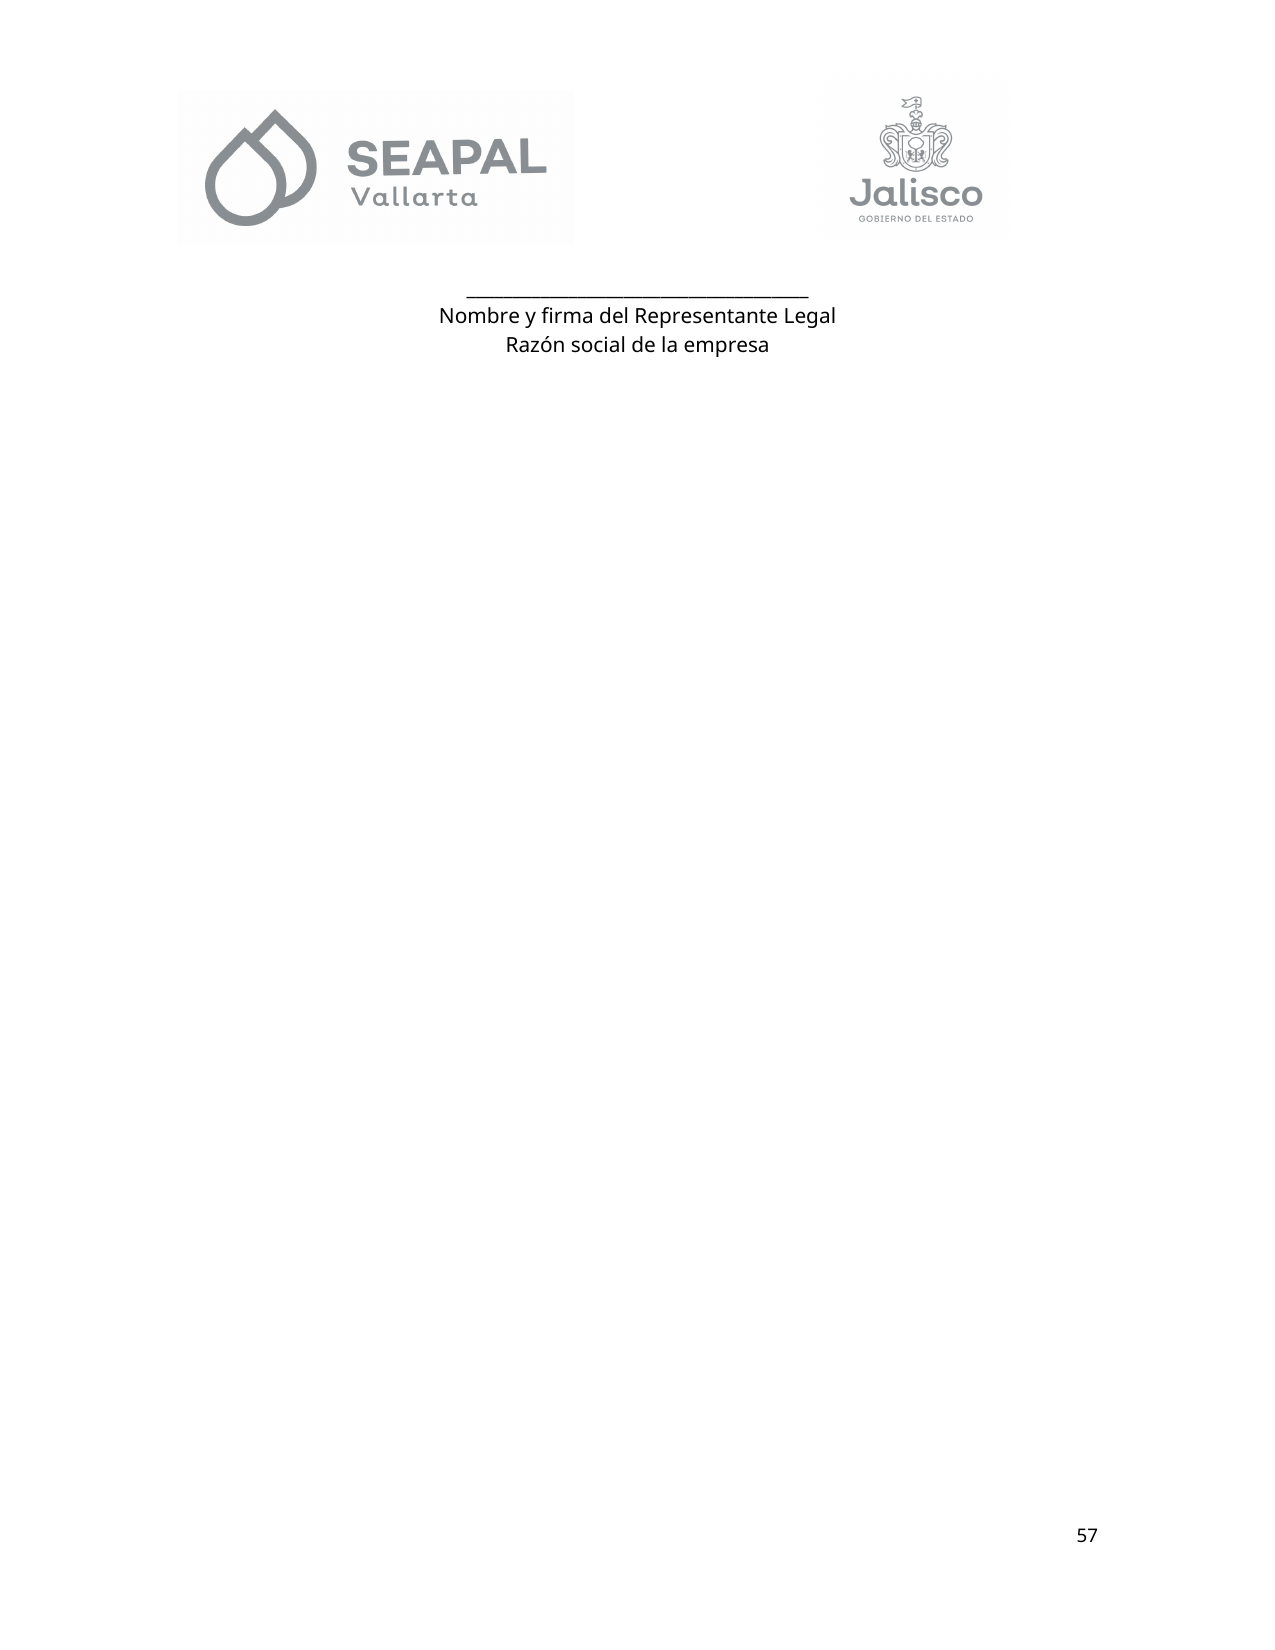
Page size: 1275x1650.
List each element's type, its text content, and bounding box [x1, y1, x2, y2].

picture [817, 73, 1015, 245]
text Razón social de la empresa [177, 330, 1098, 358]
text _____________________________________ [177, 273, 1098, 301]
picture [177, 91, 574, 245]
text Nombre y firma del Representante Legal [177, 301, 1098, 330]
